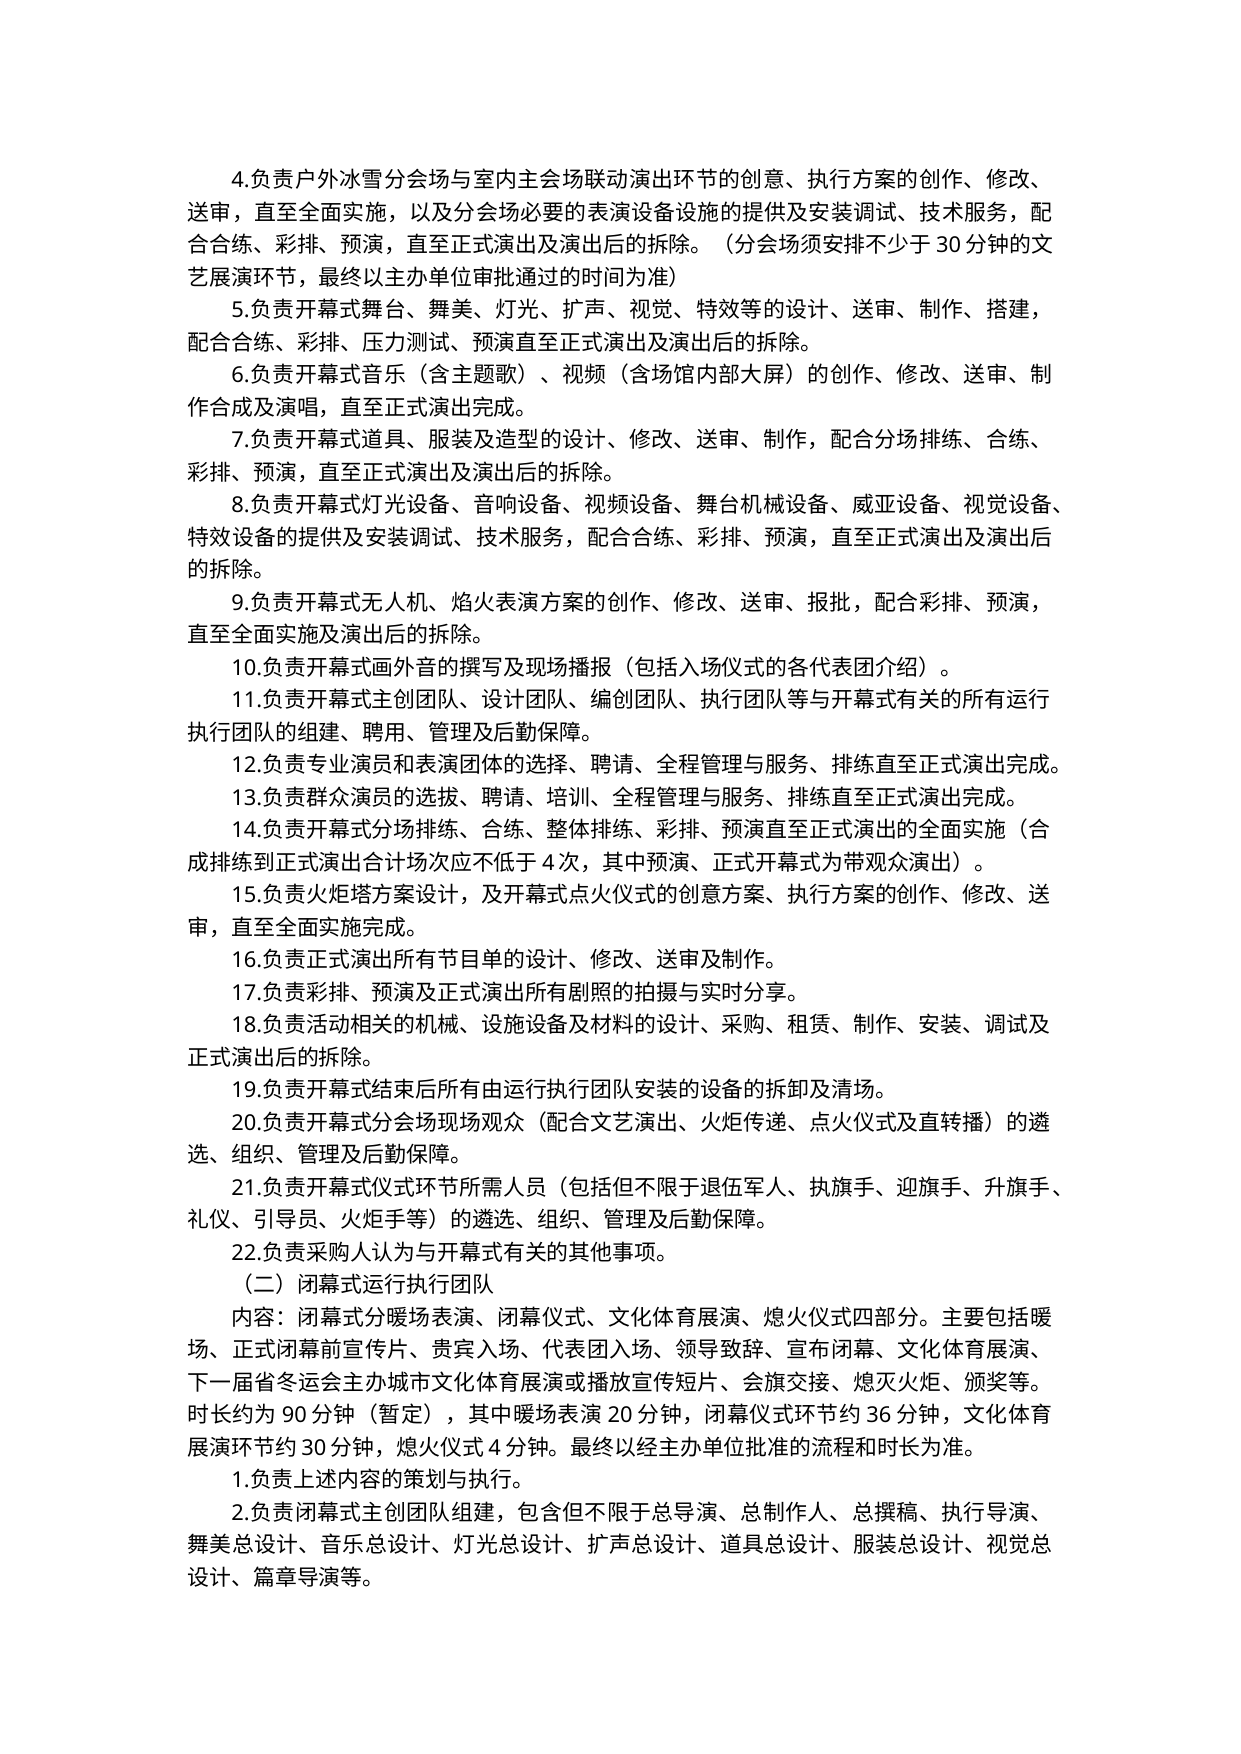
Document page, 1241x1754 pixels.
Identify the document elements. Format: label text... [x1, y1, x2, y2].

text 13.负责群众演员的选拔、聘请、培训、全程管理与服务、排练直至正式演出完成。 [187, 779, 1053, 812]
text 14.负责开幕式分场排练、合练、整体排练、彩排、预演直至正式演出的全面实施（合成排练到正式演出合计场次应不低于4次，其中预演、正式开幕式为带观众演出）。 [187, 812, 1053, 877]
text 17.负责彩排、预演及正式演出所有剧照的拍摄与实时分享。 [187, 974, 1053, 1007]
text 7.负责开幕式道具、服装及造型的设计、修改、送审、制作，配合分场排练、合练、彩排、预演，直至正式演出及演出后的拆除。 [187, 422, 1053, 487]
text 10.负责开幕式画外音的撰写及现场播报（包括入场仪式的各代表团介绍）。 [187, 649, 1053, 682]
text 1.负责上述内容的策划与执行。 [187, 1462, 1053, 1494]
text 21.负责开幕式仪式环节所需人员（包括但不限于退伍军人、执旗手、迎旗手、升旗手、礼仪、引导员、火炬手等）的遴选、组织、管理及后勤保障。 [187, 1169, 1053, 1234]
text 内容：闭幕式分暖场表演、闭幕仪式、文化体育展演、熄火仪式四部分。主要包括暖场、正式闭幕前宣传片、贵宾入场、代表团入场、领导致辞、宣布闭幕、文化体育展演、下一届省冬运会主办城市文化体育展演或播放宣传短片、会旗交接、熄灭火炬、颁奖等。时长约为90分钟（暂定），其中暖场表演20分钟，闭幕仪式环节约36分钟，文化体育展演环节约30分钟，熄火仪式4分钟。最终以经主办单位批准的流程和时长为准。 [187, 1299, 1053, 1462]
text 4.负责户外冰雪分会场与室内主会场联动演出环节的创意、执行方案的创作、修改、送审，直至全面实施，以及分会场必要的表演设备设施的提供及安装调试、技术服务，配合合练、彩排、预演，直至正式演出及演出后的拆除。（分会场须安排不少于30分钟的文艺展演环节，最终以主办单位审批通过的时间为准） [187, 162, 1053, 292]
text 6.负责开幕式音乐（含主题歌）、视频（含场馆内部大屏）的创作、修改、送审、制作合成及演唱，直至正式演出完成。 [187, 357, 1053, 422]
text 12.负责专业演员和表演团体的选择、聘请、全程管理与服务、排练直至正式演出完成。 [187, 747, 1053, 779]
text 2.负责闭幕式主创团队组建，包含但不限于总导演、总制作人、总撰稿、执行导演、舞美总设计、音乐总设计、灯光总设计、扩声总设计、道具总设计、服装总设计、视觉总设计、篇章导演等。 [187, 1494, 1053, 1592]
text 8.负责开幕式灯光设备、音响设备、视频设备、舞台机械设备、威亚设备、视觉设备、特效设备的提供及安装调试、技术服务，配合合练、彩排、预演，直至正式演出及演出后的拆除。 [187, 487, 1053, 584]
text 9.负责开幕式无人机、焰火表演方案的创作、修改、送审、报批，配合彩排、预演，直至全面实施及演出后的拆除。 [187, 584, 1053, 649]
text 20.负责开幕式分会场现场观众（配合文艺演出、火炬传递、点火仪式及直转播）的遴选、组织、管理及后勤保障。 [187, 1104, 1053, 1169]
text 18.负责活动相关的机械、设施设备及材料的设计、采购、租赁、制作、安装、调试及正式演出后的拆除。 [187, 1007, 1053, 1072]
text 5.负责开幕式舞台、舞美、灯光、扩声、视觉、特效等的设计、送审、制作、搭建，配合合练、彩排、压力测试、预演直至正式演出及演出后的拆除。 [187, 292, 1053, 357]
text 22.负责采购人认为与开幕式有关的其他事项。 [187, 1234, 1053, 1267]
text 19.负责开幕式结束后所有由运行执行团队安装的设备的拆卸及清场。 [187, 1072, 1053, 1104]
text 11.负责开幕式主创团队、设计团队、编创团队、执行团队等与开幕式有关的所有运行执行团队的组建、聘用、管理及后勤保障。 [187, 682, 1053, 747]
text 15.负责火炬塔方案设计，及开幕式点火仪式的创意方案、执行方案的创作、修改、送审，直至全面实施完成。 [187, 877, 1053, 942]
text （二）闭幕式运行执行团队 [187, 1267, 1053, 1299]
text 16.负责正式演出所有节目单的设计、修改、送审及制作。 [187, 942, 1053, 974]
